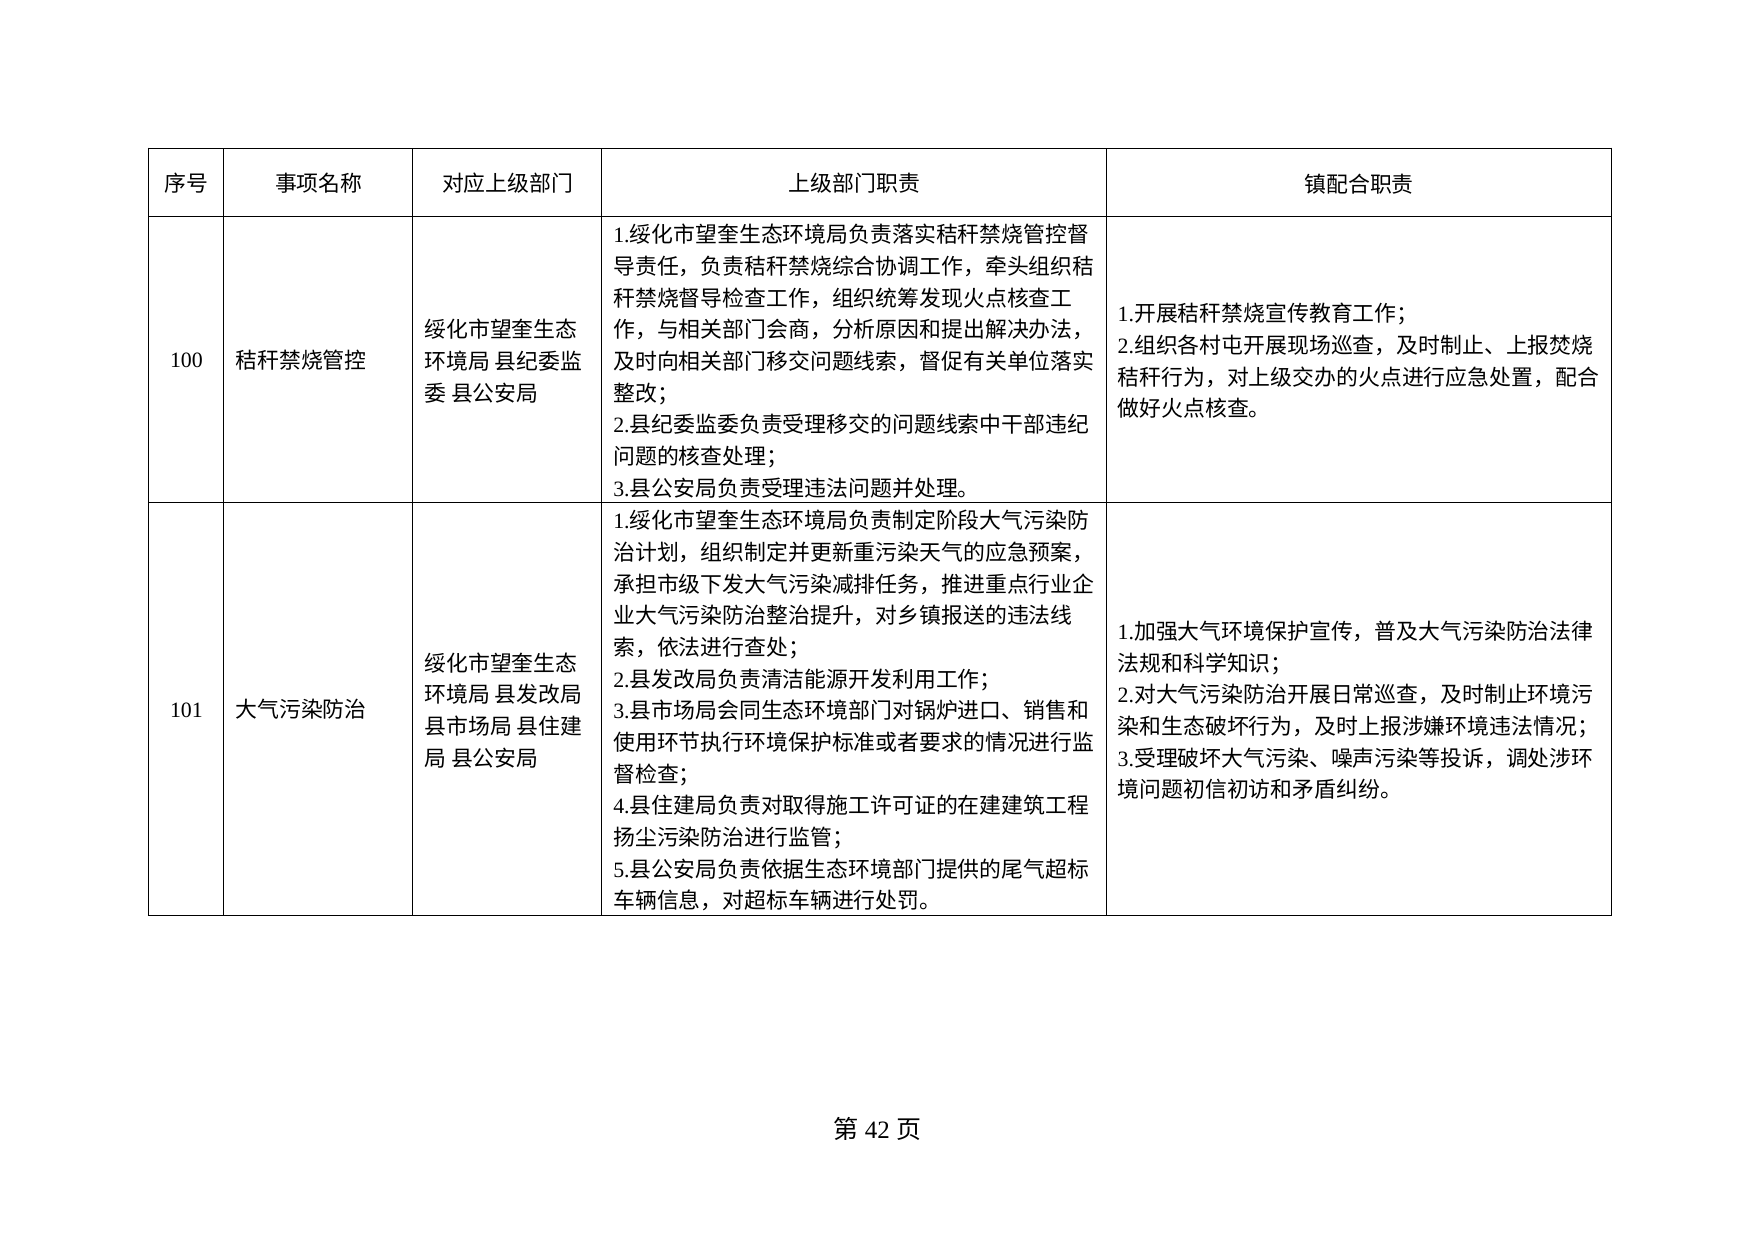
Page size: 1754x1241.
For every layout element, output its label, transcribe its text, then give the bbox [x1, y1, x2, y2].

table_cell 绥化市望奎生态 环境局 县发改局 县市场局 县住建局 县公安局 [413, 503, 601, 915]
table_cell 101 [149, 503, 223, 915]
table_header 对应上级部门 [413, 149, 601, 216]
table_header 事项名称 [224, 149, 412, 216]
table_header 序号 [149, 149, 223, 216]
table_cell 100 [149, 217, 223, 502]
table_cell 1.绥化市望奎生态环境局负责落实秸秆禁烧管控督导责任，负责秸秆禁烧综合协调工作，牵头组织秸秆禁烧督导检查工作，组织统筹发现火点核查工作，与相关部门会商，分析原因和提出解决办法，及时向相关部门移交问题线索，督促有关单位落实整改； 2.县纪委监委负责受理移交的问题线索中干部违纪问题的核查处理； 3.县公安局负责受理违法问题并处理。 [602, 217, 1106, 502]
table_cell 秸秆禁烧管控 [224, 217, 412, 502]
table_cell 绥化市望奎生态 环境局 县纪委监委 县公安局 [413, 217, 601, 502]
table_header 镇配合职责 [1107, 149, 1611, 216]
table_cell 1.加强大气环境保护宣传，普及大气污染防治法律法规和科学知识； 2.对大气污染防治开展日常巡查，及时制止环境污染和生态破坏行为，及时上报涉嫌环境违法情况； 3.受理破坏大气污染、噪声污染等投诉，调处涉环境问题初信初访和矛盾纠纷。 [1107, 503, 1611, 915]
table_header 上级部门职责 [602, 149, 1106, 216]
table_cell 1.开展秸秆禁烧宣传教育工作； 2.组织各村屯开展现场巡查，及时制止、上报焚烧秸秆行为，对上级交办的火点进行应急处置，配合做好火点核查。 [1107, 217, 1611, 502]
table_cell 大气污染防治 [224, 503, 412, 915]
table_cell 1.绥化市望奎生态环境局负责制定阶段大气污染防治计划，组织制定并更新重污染天气的应急预案，承担市级下发大气污染减排任务，推进重点行业企业大气污染防治整治提升，对乡镇报送的违法线索，依法进行查处； 2.县发改局负责清洁能源开发利用工作； 3.县市场局会同生态环境部门对锅炉进口、销售和使用环节执行环境保护标准或者要求的情况进行监督检查； 4.县住建局负责对取得施工许可证的在建建筑工程扬尘污染防治进行监管； 5.县公安局负责依据生态环境部门提供的尾气超标车辆信息，对超标车辆进行处罚。 [602, 503, 1106, 915]
